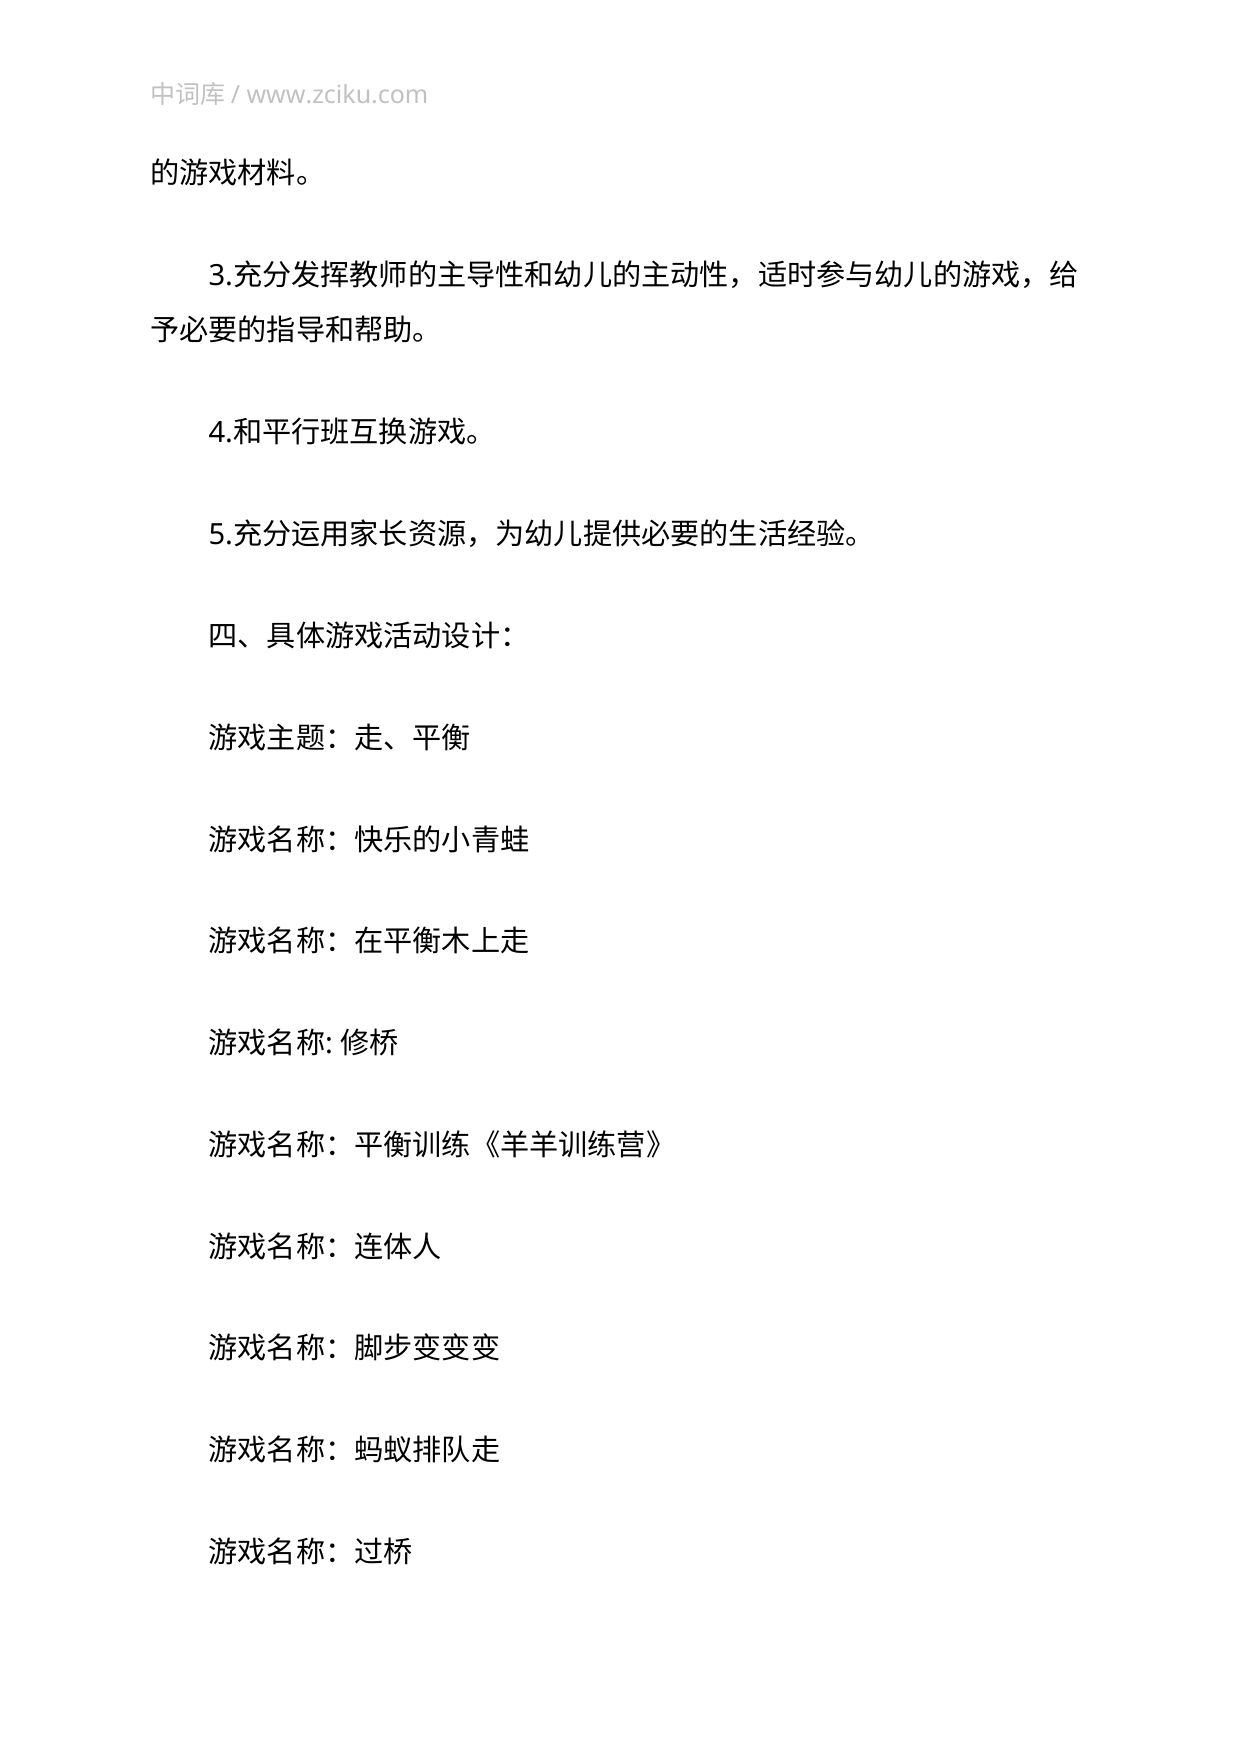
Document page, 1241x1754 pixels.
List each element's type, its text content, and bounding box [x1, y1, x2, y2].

text 四、具体游戏活动设计： [150, 612, 1090, 655]
text 3.充分发挥教师的主导性和幼儿的主动性，适时参与幼儿的游戏，给予必要的指导和帮助。 [150, 252, 1090, 349]
text 游戏名称：在平衡木上走 [150, 918, 1090, 960]
text 游戏名称：平衡训练《羊羊训练营》 [150, 1122, 1090, 1164]
text 游戏主题：走、平衡 [150, 714, 1090, 757]
text 游戏名称: 修桥 [150, 1019, 1090, 1062]
text 游戏名称：快乐的小青蛙 [150, 816, 1090, 858]
text 游戏名称：脚步变变变 [150, 1325, 1090, 1367]
text 游戏名称：过桥 [150, 1529, 1090, 1571]
text 游戏名称：连体人 [150, 1223, 1090, 1266]
text 4.和平行班互换游戏。 [150, 408, 1090, 451]
text 5.充分运用家长资源，为幼儿提供必要的生活经验。 [150, 511, 1090, 553]
text 游戏名称：蚂蚁排队走 [150, 1427, 1090, 1469]
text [150, 150, 1090, 192]
